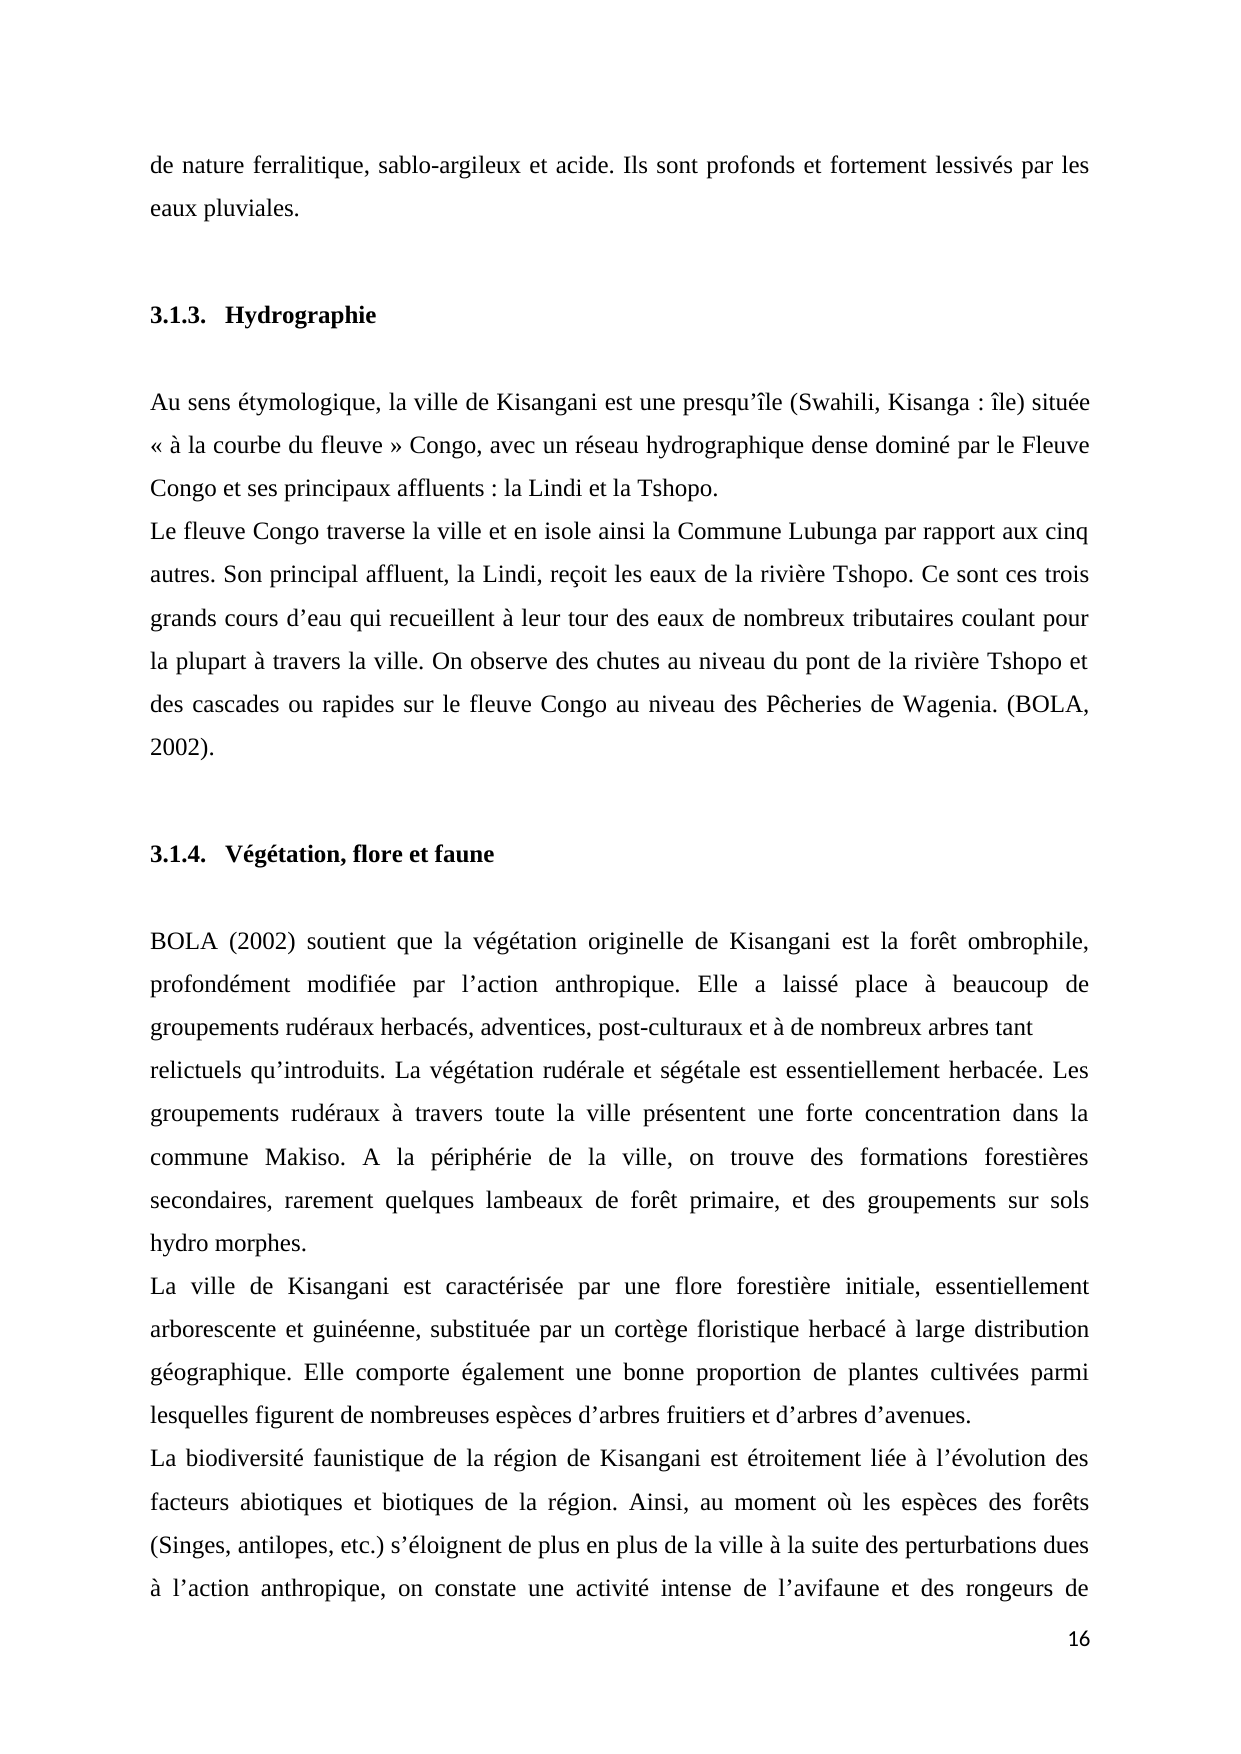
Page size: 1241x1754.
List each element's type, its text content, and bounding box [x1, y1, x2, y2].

text Au sens étymologique, la ville de Kisangani est une presqu’île (Swahili, Kisanga : île) située « à la courbe du fleuve » Congo, avec un réseau hydrographique dense dominé par le Fleuve Congo et ses principaux affluents : la Lindi et la Tshopo. [150, 387, 1090, 502]
text BOLA (2002) soutient que la végétation originelle de Kisangani est la forêt ombrophile, profondément modifiée par l’action anthropique. Elle a laissé place à beaucoup de groupements rudéraux herbacés, adventices, post-culturaux et à de nombreux arbres tant [150, 926, 1090, 1041]
text La ville de Kisangani est caractérisée par une flore forestière initiale, essentiellement arborescente et guinéenne, substituée par un cortège floristique herbacé à large distribution géographique. Elle comporte également une bonne proportion de plantes cultivées parmi lesquelles figurent de nombreuses espèces d’arbres fruitiers et d’arbres d’avenues. [150, 1271, 1090, 1429]
text relictuels qu’introduits. La végétation rudérale et ségétale est essentiellement herbacée. Les groupements rudéraux à travers toute la ville présentent une forte concentration dans la commune Makiso. A la périphérie de la ville, on trouve des formations forestières secondaires, rarement quelques lambeaux de forêt primaire, et des groupements sur sols hydro morphes. [150, 1055, 1090, 1257]
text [150, 1443, 1090, 1602]
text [150, 150, 1090, 222]
subtitle Végétation, flore et faune [150, 839, 1090, 868]
text Le fleuve Congo traverse la ville et en isole ainsi la Commune Lubunga par rapport aux cinq autres. Son principal affluent, la Lindi, reçoit les eaux de la rivière Tshopo. Ce sont ces trois grands cours d’eau qui recueillent à leur tour des eaux de nombreux tributaires coulant pour la plupart à travers la ville. On observe des chutes au niveau du pont de la rivière Tshopo et des cascades ou rapides sur le fleuve Congo au niveau des Pêcheries de Wagenia. (BOLA, 2002). [150, 516, 1090, 761]
subtitle Hydrographie [150, 300, 1090, 329]
